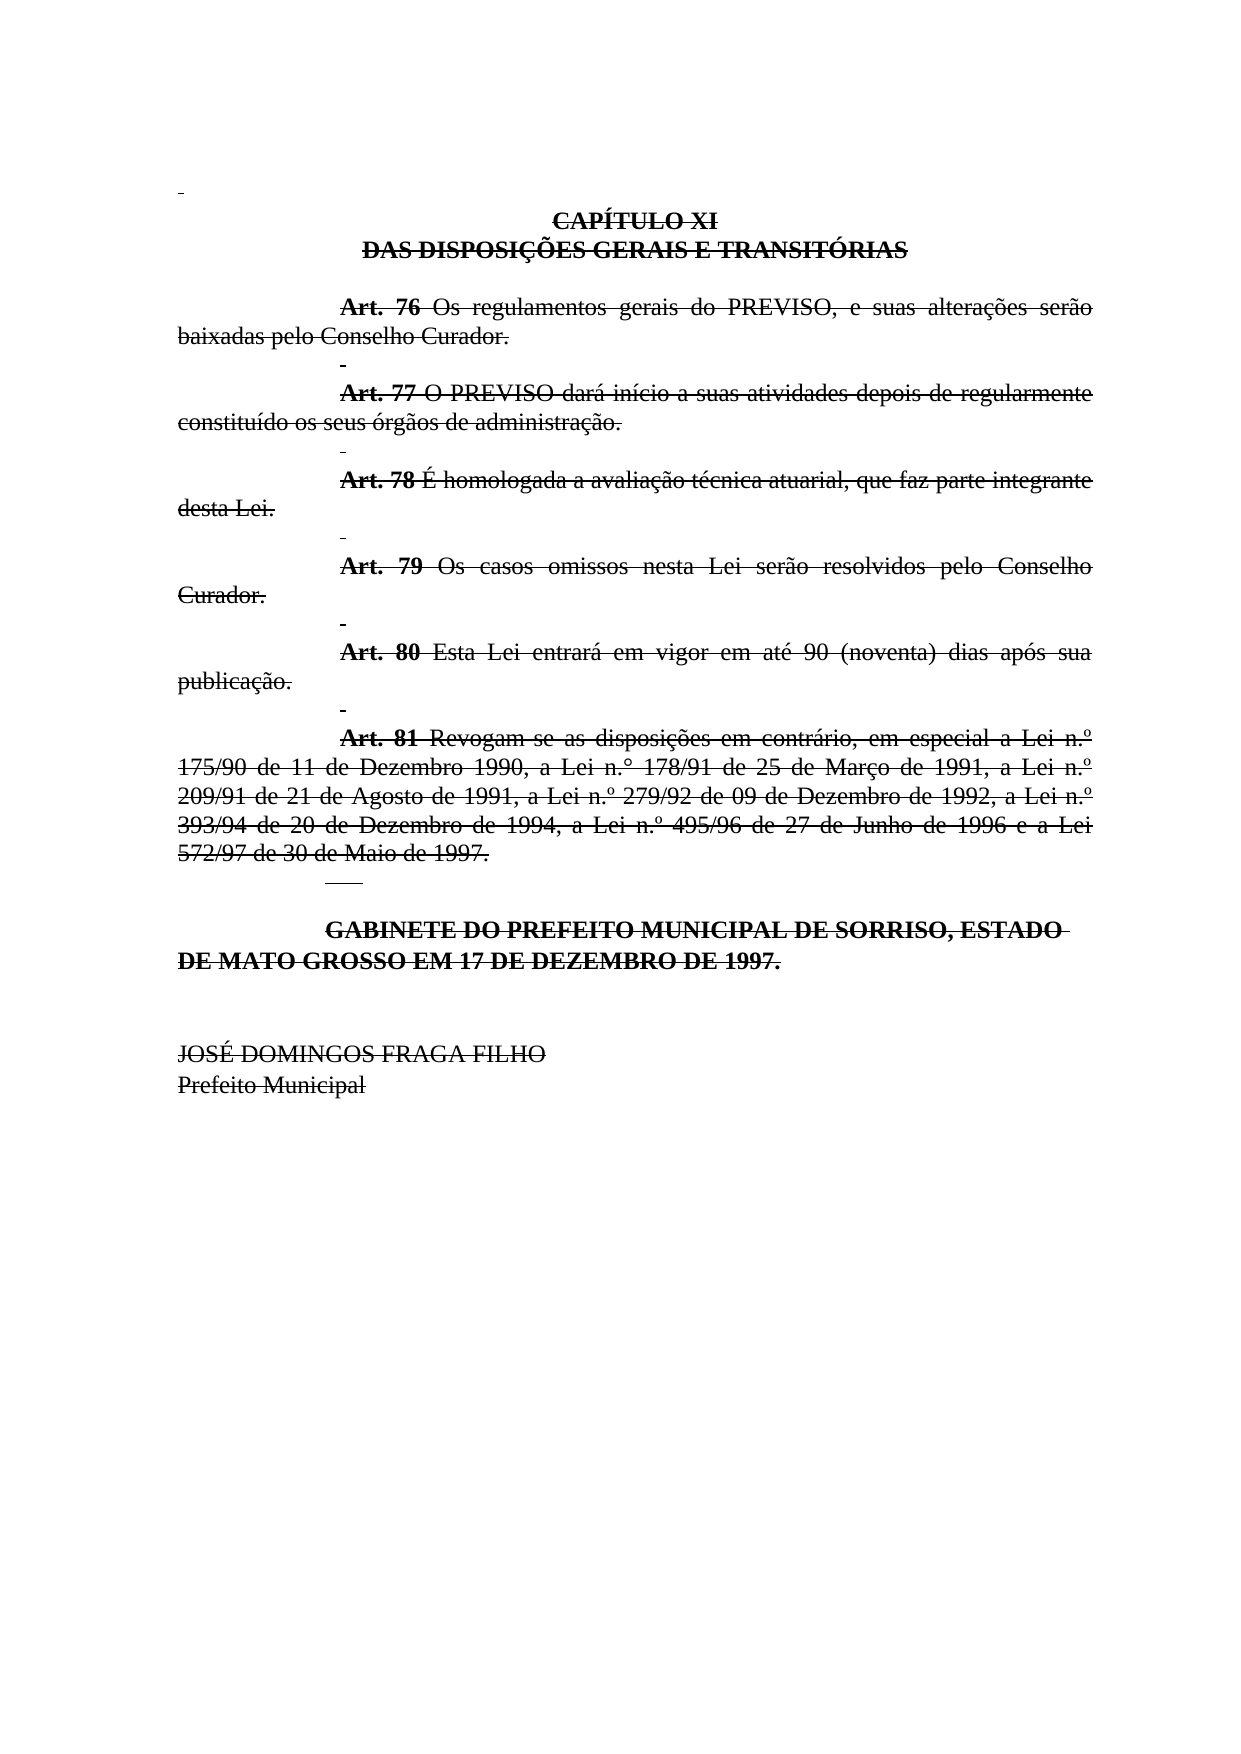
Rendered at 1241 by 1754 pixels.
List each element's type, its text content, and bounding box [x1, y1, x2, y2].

text GABINETE DO PREFEITO MUNICIPAL DE SORRISO, ESTADO DE MATO GROSSO EM 17 DE DEZEMBRO DE 1997. JOSÉ DOMINGOS FRAGA FILHO Prefeito Municipal [177, 915, 1093, 1099]
text DAS DISPOSIÇÕES GERAIS E TRANSITÓRIAS [177, 235, 1093, 263]
text Art. 81 Revogam-se as disposições em contrário, em especial a Lei n.º 175/90 de 11 de Dezembro 1990, a Lei n.° 178/91 de 25 de Março de 1991, a Lei n.º 209/91 de 21 de Agosto de 1991, a Lei n.º 279/92 de 09 de Dezembro de 1992, a Lei n.º 393/94 de 20 de Dezembro de 1994, a Lei n.º 495/96 de 27 de Junho de 1996 e a Lei 572/97 de 30 de Maio de 1997. [177, 798, 1093, 825]
text Art. 79 Os casos omissos nesta Lei serão resolvidos pelo Conselho Curador. [177, 551, 1093, 608]
text Art. 76 Os regulamentos gerais do PREVISO, e suas alterações serão baixadas pelo Conselho Curador. [177, 292, 1093, 350]
text Art. 78 É homologada a avaliação técnica atuarial, que faz parte integrante desta Lei. [177, 465, 1093, 522]
text CAPÍTULO XI [177, 206, 1093, 235]
text Art. 77 O PREVISO dará início a suas atividades depois de regularmente constituído os seus órgãos de administração. [177, 378, 1093, 436]
text Art. 80 Esta Lei entrará em vigor em até 90 (noventa) dias após sua publicação. [177, 637, 1093, 695]
text Art. 81 Revogam-se as disposições em contrário, em especial a Lei n.º 175/90 de 11 de Dezembro 1990, a Lei n.° 178/91 de 25 de Março de 1991, a Lei n.º 209/91 de 21 de Agosto de 1991, a Lei n.º 279/92 de 09 de Dezembro de 1992, a Lei n.º 393/94 de 20 de Dezembro de 1994, a Lei n.º 495/96 de 27 de Junho de 1996 e a Lei 572/97 de 30 de Maio de 1997. [177, 826, 1093, 867]
text Art. 81 Revogam-se as disposições em contrário, em especial a Lei n.º 175/90 de 11 de Dezembro 1990, a Lei n.° 178/91 de 25 de Março de 1991, a Lei n.º 209/91 de 21 de Agosto de 1991, a Lei n.º 279/92 de 09 de Dezembro de 1992, a Lei n.º 393/94 de 20 de Dezembro de 1994, a Lei n.º 495/96 de 27 de Junho de 1996 e a Lei 572/97 de 30 de Maio de 1997. [177, 723, 1093, 797]
